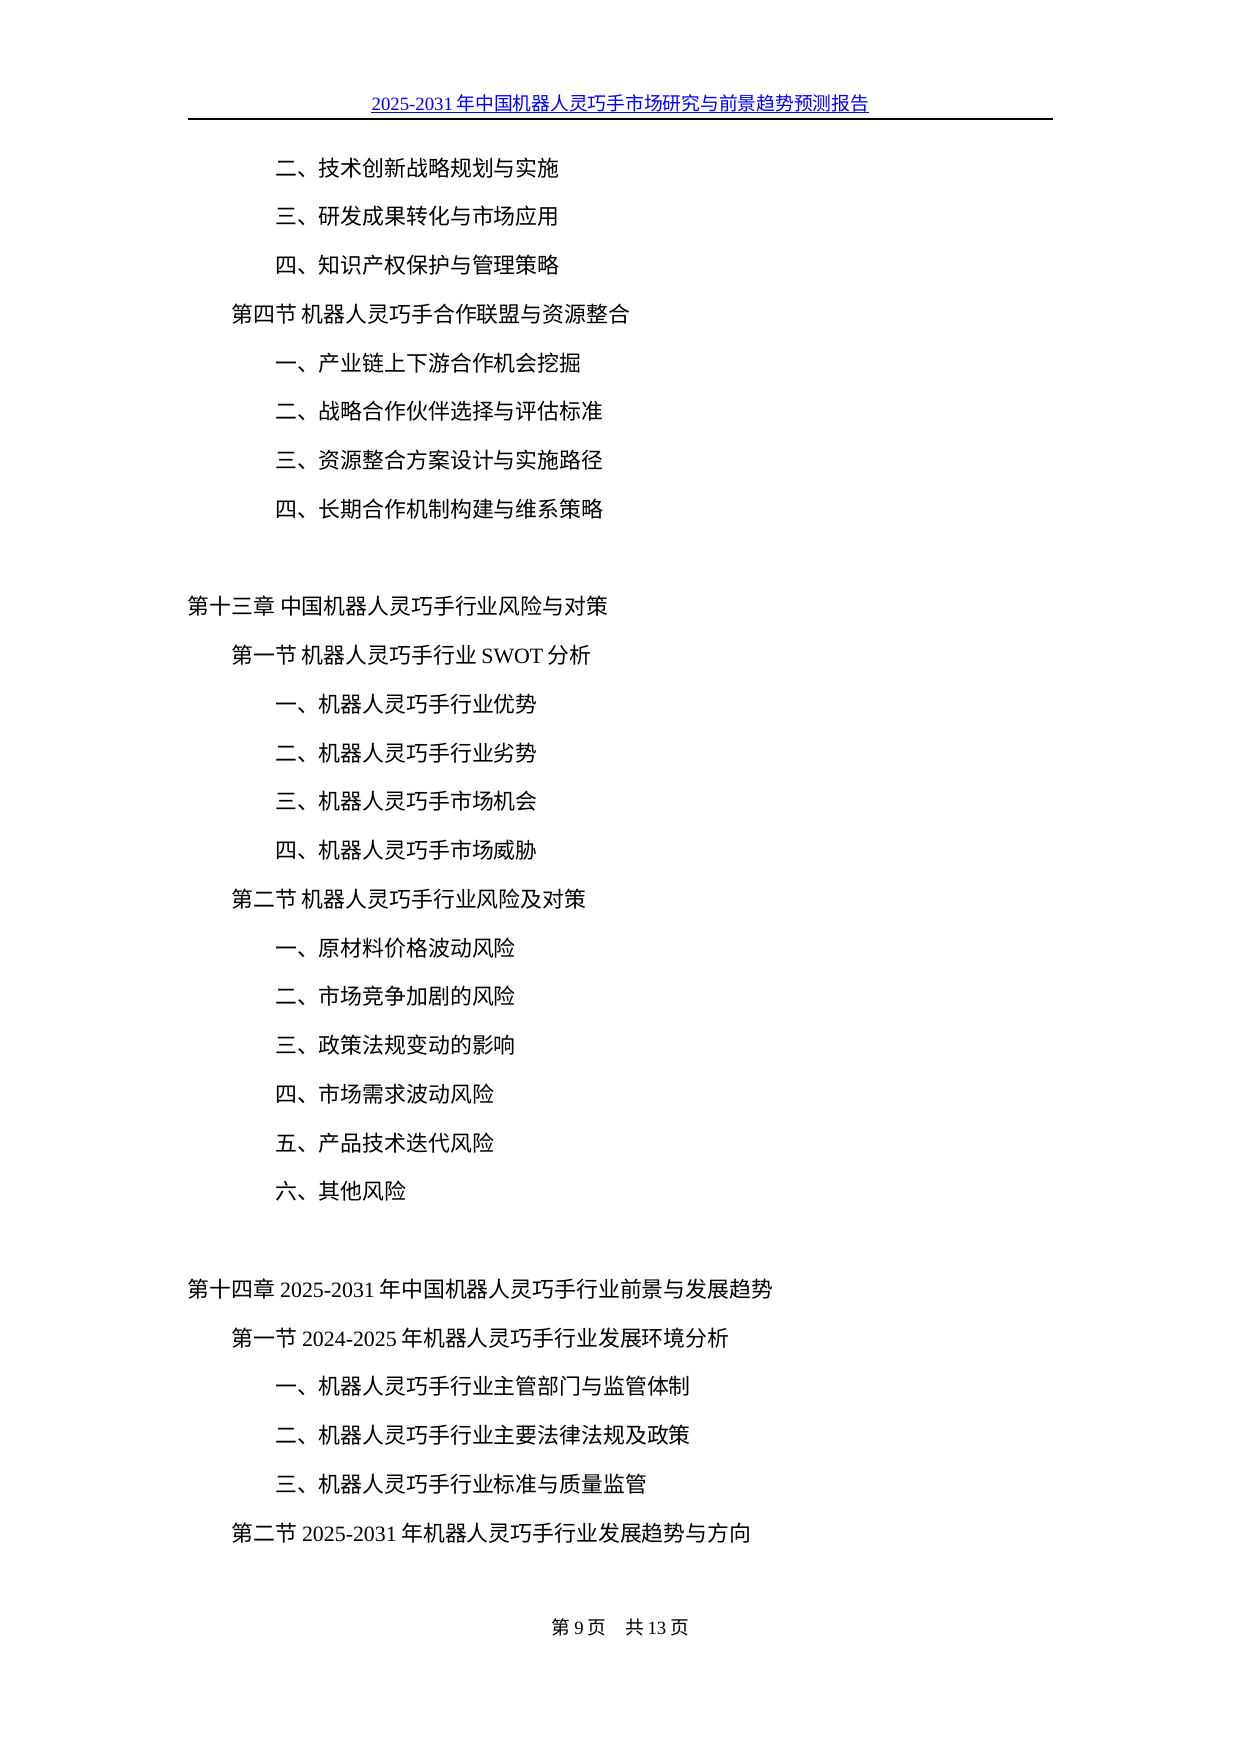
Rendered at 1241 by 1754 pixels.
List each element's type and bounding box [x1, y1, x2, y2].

text [187, 150, 1053, 1548]
